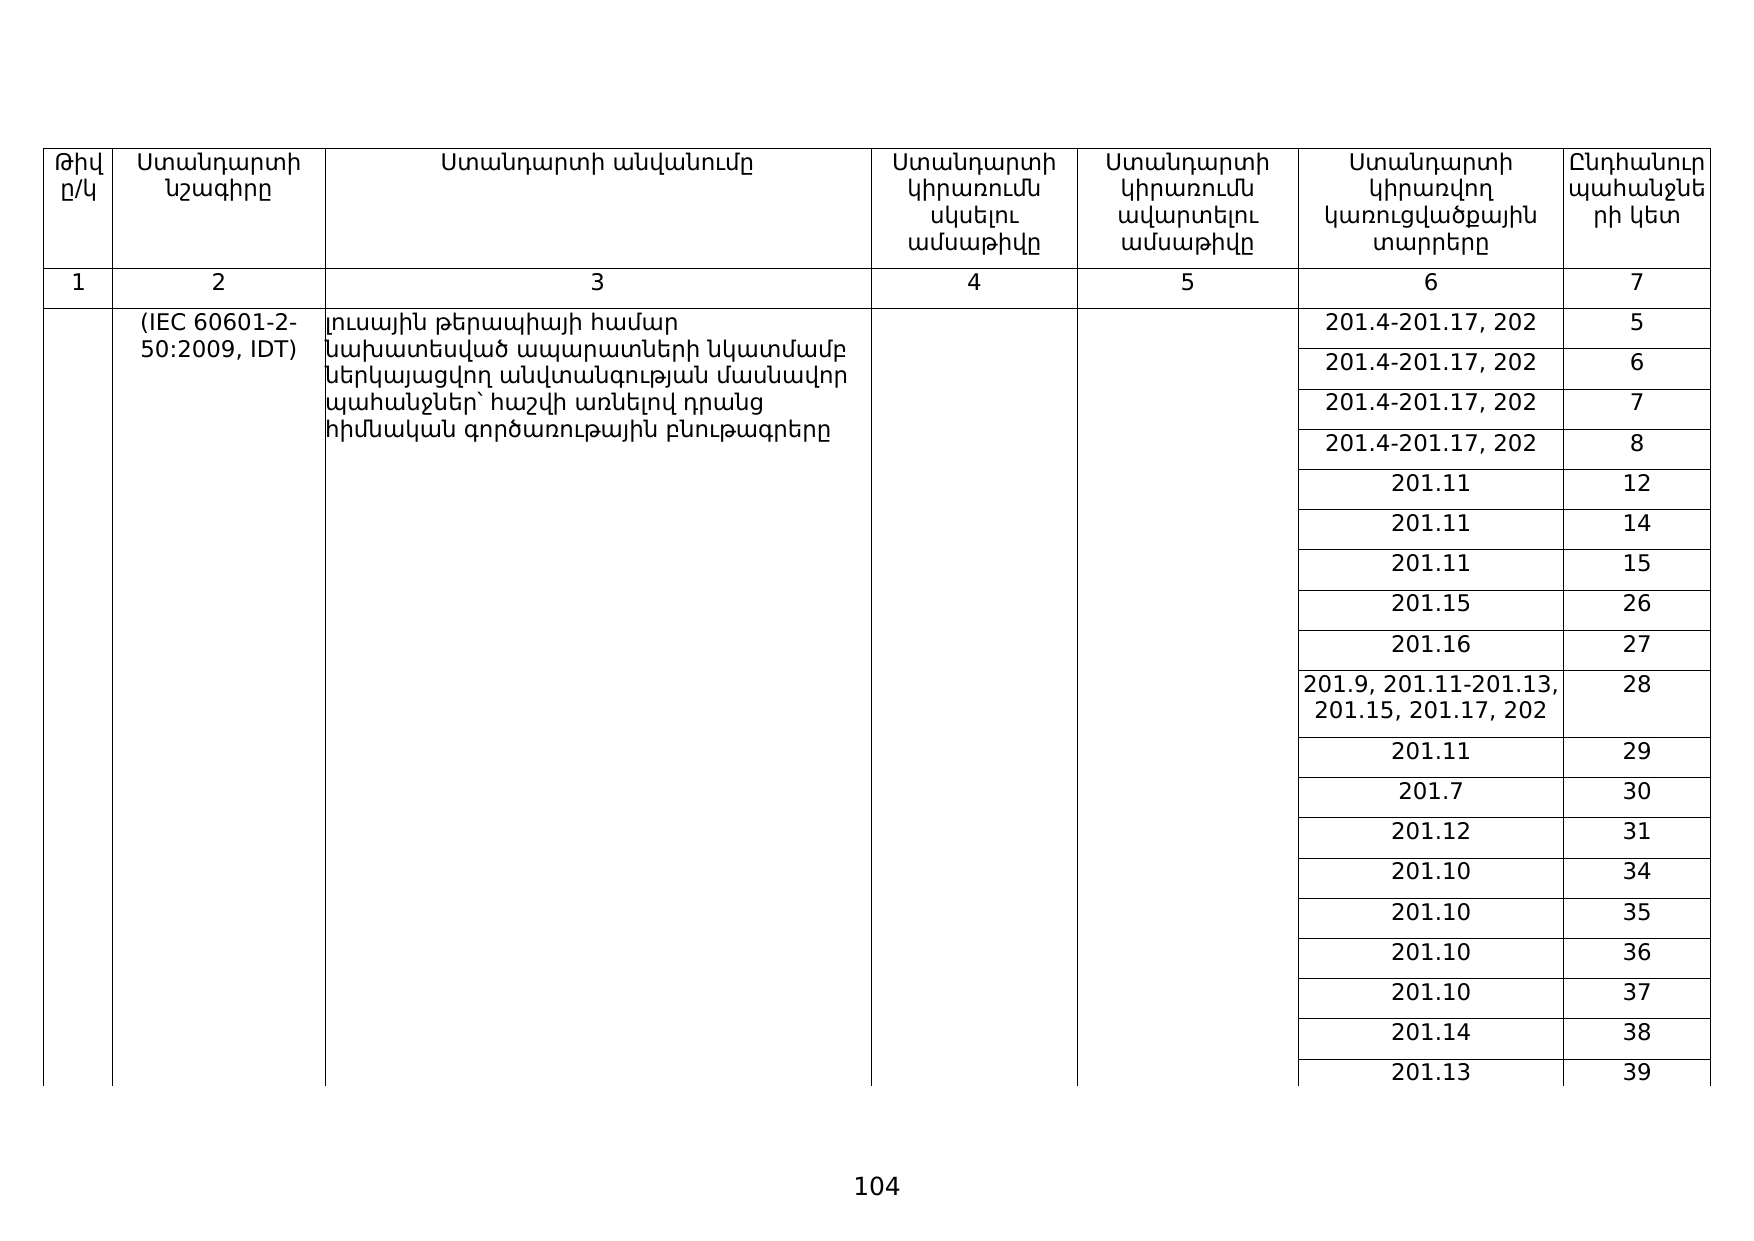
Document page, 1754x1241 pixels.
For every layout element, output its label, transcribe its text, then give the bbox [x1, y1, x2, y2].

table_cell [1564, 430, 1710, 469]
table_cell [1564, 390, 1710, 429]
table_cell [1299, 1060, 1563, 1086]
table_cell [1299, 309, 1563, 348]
table_cell 4 [872, 269, 1077, 308]
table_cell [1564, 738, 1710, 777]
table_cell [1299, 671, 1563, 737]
table_cell 6 [1299, 269, 1563, 308]
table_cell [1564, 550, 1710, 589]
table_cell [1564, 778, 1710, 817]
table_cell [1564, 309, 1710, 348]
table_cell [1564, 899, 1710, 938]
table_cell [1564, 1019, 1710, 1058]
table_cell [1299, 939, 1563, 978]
table_cell 1 [44, 269, 112, 308]
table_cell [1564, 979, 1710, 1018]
table_cell 3 [326, 269, 871, 308]
table_cell 2 [113, 269, 325, 308]
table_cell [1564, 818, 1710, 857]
table_cell 7 [1564, 269, 1710, 308]
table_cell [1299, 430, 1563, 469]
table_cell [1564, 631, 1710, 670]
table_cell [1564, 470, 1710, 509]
table_header Ընդհանուր պահանջների կետ [1564, 149, 1710, 268]
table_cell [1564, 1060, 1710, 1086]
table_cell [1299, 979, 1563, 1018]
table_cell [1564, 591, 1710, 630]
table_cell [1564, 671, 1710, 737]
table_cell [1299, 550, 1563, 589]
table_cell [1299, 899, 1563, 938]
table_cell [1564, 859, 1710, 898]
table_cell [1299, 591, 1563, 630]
table_header Ստանդարտի նշագիրը [113, 149, 325, 268]
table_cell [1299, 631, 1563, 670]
table_cell 5 [1078, 269, 1298, 308]
table_header Ստանդարտի անվանումը [326, 149, 871, 268]
table_header Թիվ ը/կ [44, 149, 112, 268]
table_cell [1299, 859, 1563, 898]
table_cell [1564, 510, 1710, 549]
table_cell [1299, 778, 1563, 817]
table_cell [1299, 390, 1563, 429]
table_header Ստանդարտի կիրառումն ավարտելու ամսաթիվը [1078, 149, 1298, 268]
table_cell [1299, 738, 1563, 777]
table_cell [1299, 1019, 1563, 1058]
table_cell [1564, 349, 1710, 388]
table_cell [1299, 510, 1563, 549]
table_header Ստանդարտի կիրառումն սկսելու ամսաթիվը [872, 149, 1077, 268]
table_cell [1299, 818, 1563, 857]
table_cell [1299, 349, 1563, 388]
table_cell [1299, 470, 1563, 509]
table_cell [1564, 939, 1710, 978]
table_header Ստանդարտի կիրառվող կառուցվածքային տարրերը [1299, 149, 1563, 268]
